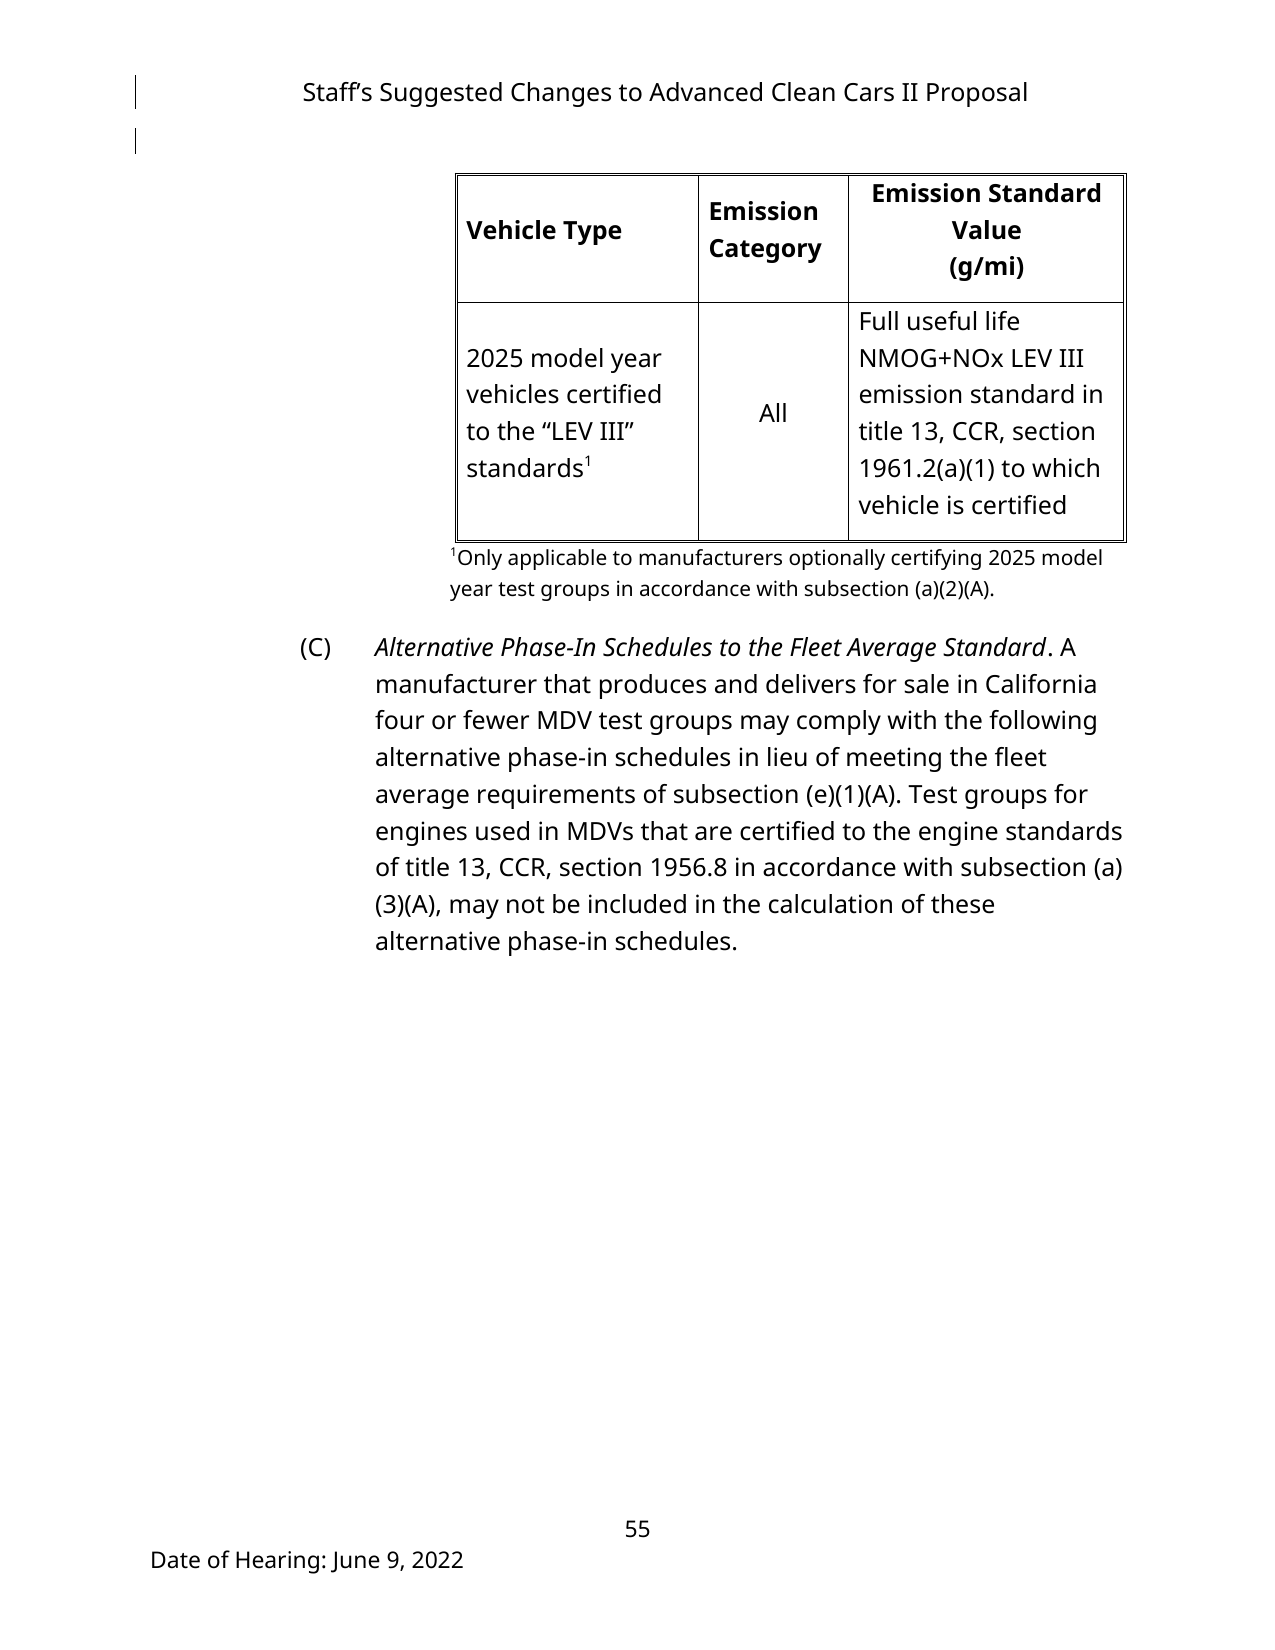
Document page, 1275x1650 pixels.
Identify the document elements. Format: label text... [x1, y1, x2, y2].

table_header Emission Standard Value (g/mi) [849, 176, 1123, 302]
text 1Only applicable to manufacturers optionally certifying 2025 model year test groups in accordance with subsection (a)(2)(A). [450, 543, 1125, 602]
table_cell Full useful life NMOG+NOx LEV III emission standard in title 13, CCR, section 1961.2(a)(1) to which vehicle is certified [849, 303, 1123, 540]
table_cell 2025 model year vehicles certified to the “LEV III” standards1 [458, 303, 698, 540]
table_header Vehicle Type [458, 176, 698, 302]
table_header Emission Category [699, 176, 848, 302]
table_cell All [699, 303, 848, 540]
subtitle Alternative Phase-In Schedules to the Fleet Average Standard. A manufacturer that produces and delivers for sale in California four or fewer MDV test groups may comply with the following alternative phase-in schedules in lieu of meeting the fleet average requirements of subsection (e)(1)(A). Test groups for engines used in MDVs that are certified to the engine standards of title 13, CCR, section 1956.8 in accordance with subsection (a)(3)(A), may not be included in the calculation of these alternative phase-in schedules. [300, 629, 1125, 958]
